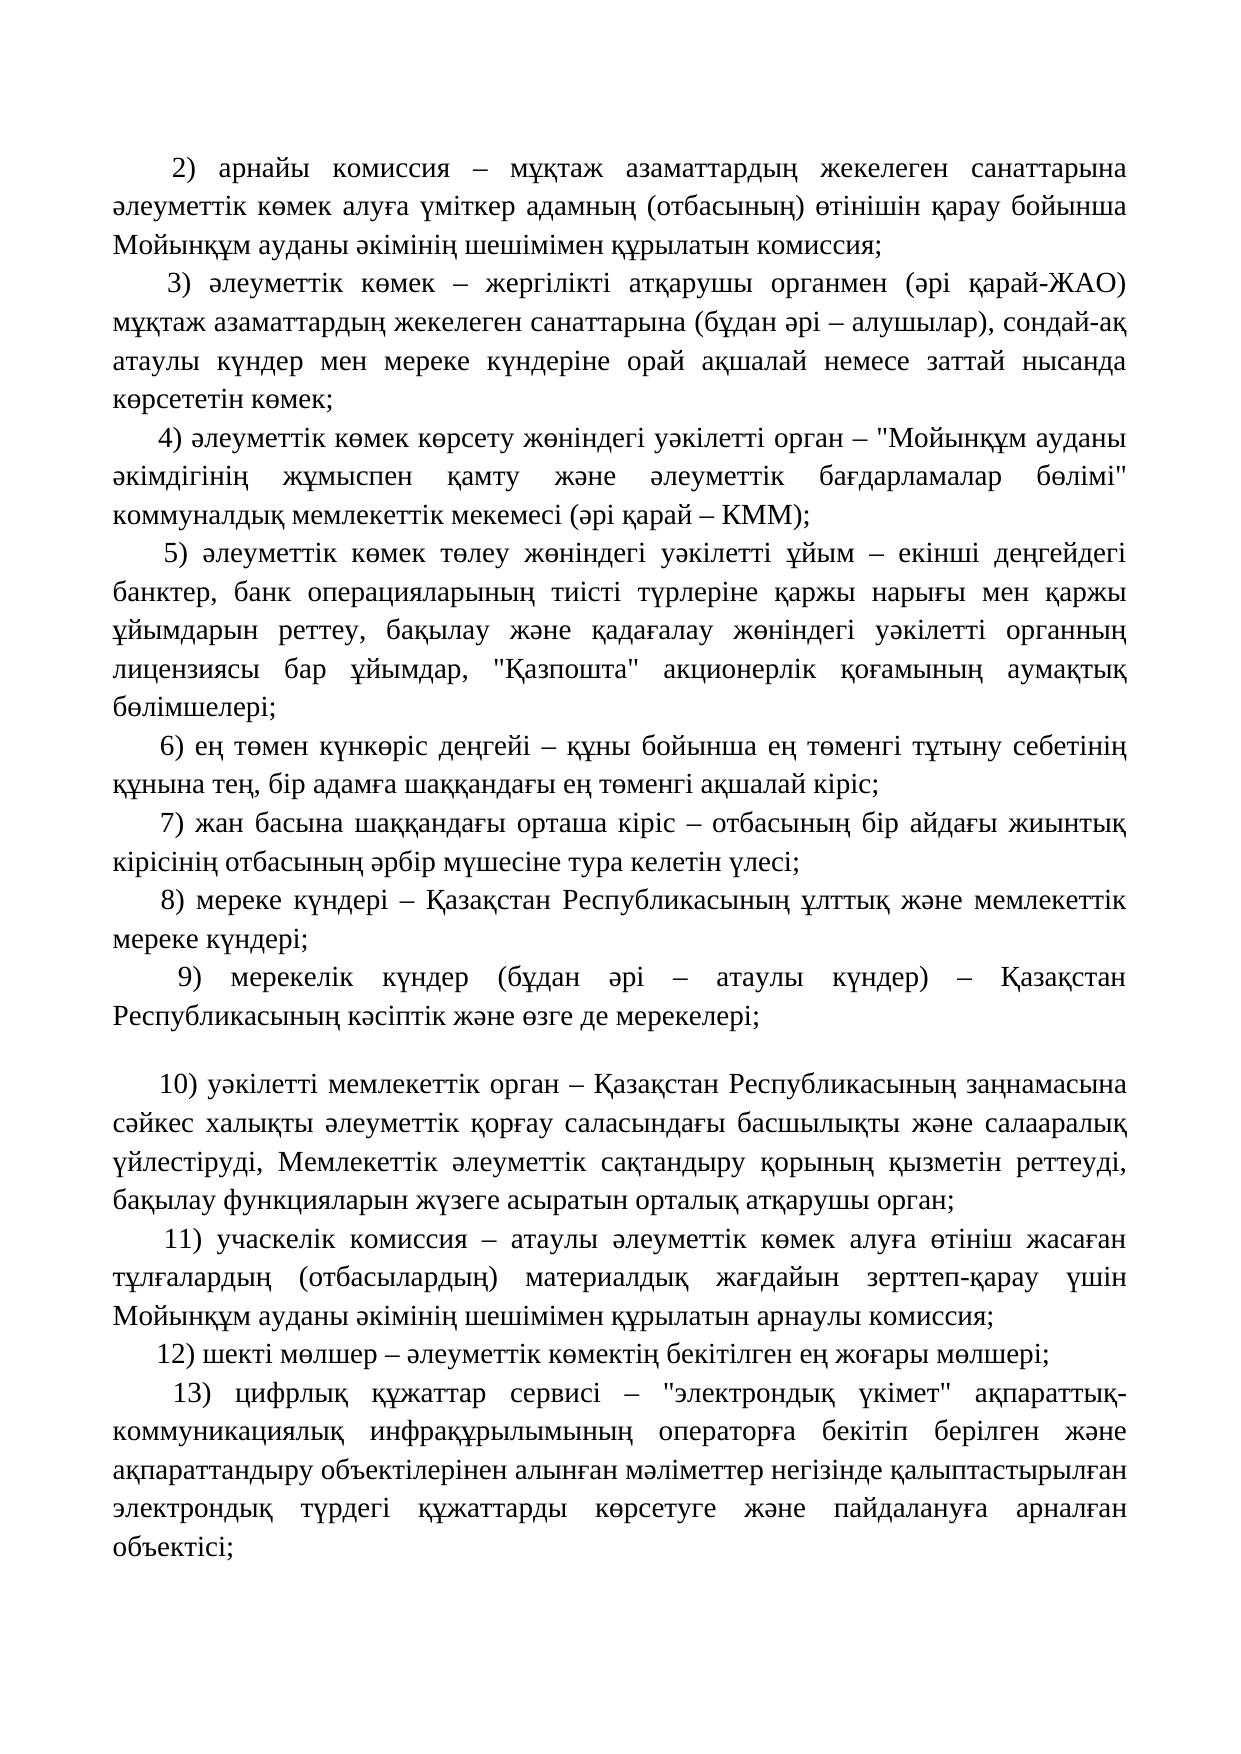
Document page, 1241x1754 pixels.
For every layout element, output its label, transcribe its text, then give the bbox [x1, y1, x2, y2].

text 11) учаскелік комиссия – атаулы әлеуметтік көмек алуға өтініш жасаған тұлғалардың (отбасылардың) материалдық жағдайын зерттеп-қарау үшін Мойынқұм ауданы әкімінің шешімімен құрылатын арнаулы комиссия; [112, 1221, 1128, 1331]
text 3) әлеуметтік көмек – жергілікті атқарушы органмен (әрі қарай-ЖАО) мұқтаж азаматтардың жекелеген санаттарына (бұдан әрі – алушылар), сондай-ақ атаулы күндер мен мереке күндеріне орай ақшалай немесе заттай нысанда көрсететін көмек; [112, 266, 1128, 415]
text 2) арнайы комиссия – мұқтаж азаматтардың жекелеген санаттарына әлеуметтік көмек алуға үміткер адамның (отбасының) өтінішін қарау бойынша Мойынқұм ауданы әкімінің шешімімен құрылатын комиссия; [112, 150, 1128, 261]
text 8) мереке күндері – Қазақстан Республикасының ұлттық және мемлекеттік мереке күндері; [112, 882, 1128, 954]
text 13) цифрлық құжаттар сервисі – "электрондық үкімет" ақпараттық-коммуникациялық инфрақұрылымының операторға бекітіп берілген және ақпараттандыру объектілерінен алынған мәліметтер негізінде қалыптастырылған электрондық түрдегі құжаттарды көрсетуге және пайдалануға арналған объектісі; [112, 1375, 1128, 1563]
text 6) ең төмен күнкөріс деңгейі – құны бойынша ең төменгі тұтыну себетінің құнына тең, бір адамға шаққандағы ең төменгі ақшалай кіріс; [112, 728, 1128, 800]
text 9) мерекелік күндер (бұдан әрі – атаулы күндер) – Қазақстан Республикасының кәсіптік және өзге де мерекелері; [112, 959, 1128, 1031]
text 10) уәкілетті мемлекеттік орган – Қазақстан Республикасының заңнамасына сәйкес халықты әлеуметтік қорғау саласындағы басшылықты және салааралық үйлестіруді, Мемлекеттік әлеуметтік сақтандыру қорының қызметін реттеуді, бақылау функцияларын жүзеге асыратын орталық атқарушы орган; [112, 1067, 1128, 1216]
text 12) шекті мөлшер – әлеуметтік көмектің бекітілген ең жоғары мөлшері; [112, 1336, 1128, 1370]
text 4) әлеуметтік көмек көрсету жөніндегі уәкілетті орган – "Мойынқұм ауданы әкімдігінің жұмыспен қамту және әлеуметтік бағдарламалар бөлімі" коммуналдық мемлекеттік мекемесі (әрі қарай – КММ); [112, 420, 1128, 530]
text 7) жан басына шаққандағы орташа кіріс – отбасының бір айдағы жиынтық кірісінің отбасының әрбір мүшесіне тура келетін үлесі; [112, 805, 1128, 877]
text 5) әлеуметтік көмек төлеу жөніндегі уәкілетті ұйым – екінші деңгейдегі банктер, банк операцияларының тиісті түрлеріне қаржы нарығы мен қаржы ұйымдарын реттеу, бақылау және қадағалау жөніндегі уәкілетті органның лицензиясы бар ұйымдар, "Қазпошта" акционерлік қоғамының аумақтық бөлімшелері; [112, 535, 1128, 723]
